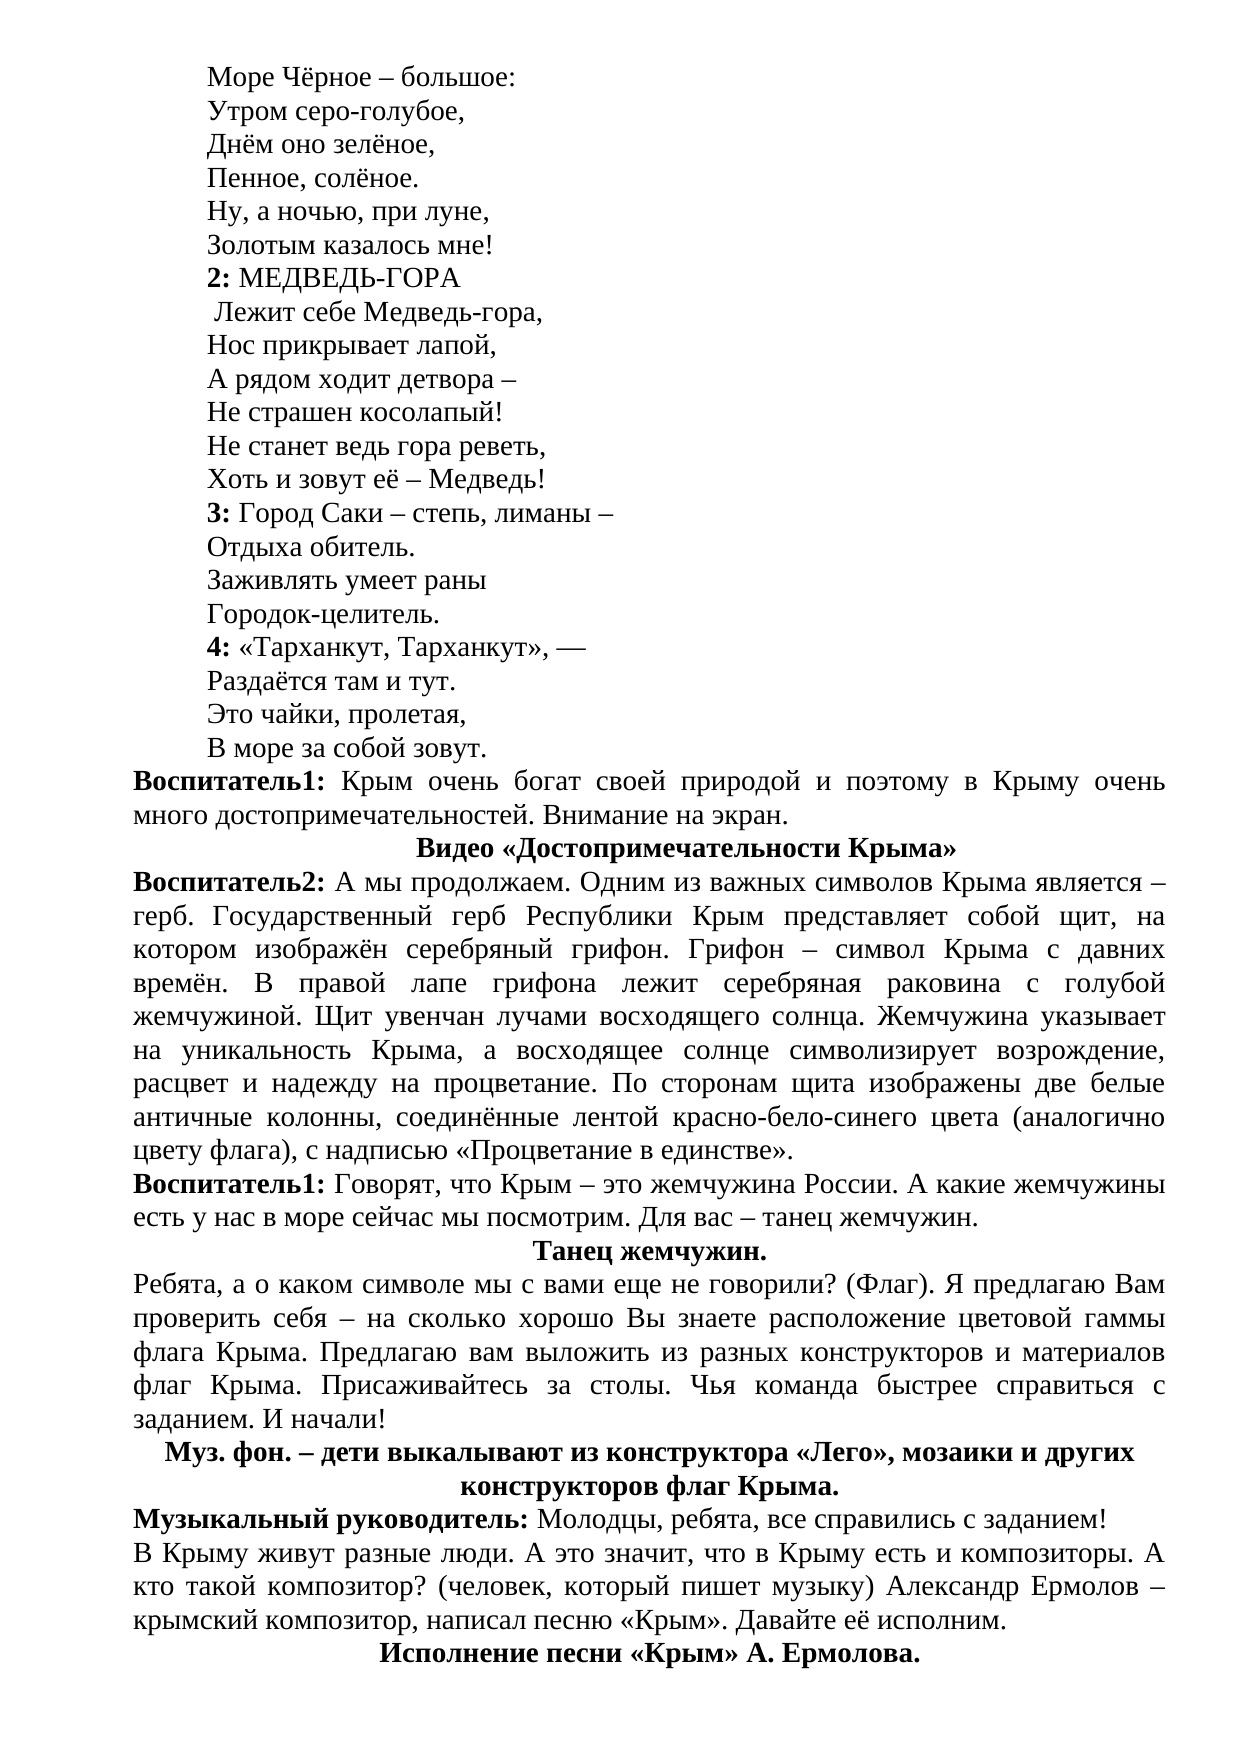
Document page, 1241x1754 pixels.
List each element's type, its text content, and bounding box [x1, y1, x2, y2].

text Видео «Достопримечательности Крыма» [133, 831, 1167, 864]
text Нос прикрывает лапой, [133, 327, 1167, 361]
text Заживлять умеет раны [133, 562, 1167, 596]
text Муз. фон. – дети выкалывают из конструктора «Лего», мозаики и других конструкторов флаг Крыма. [133, 1434, 1167, 1501]
text Воспитатель1: Крым очень богат своей природой и поэтому в Крыму очень много достопримечательностей. Внимание на экран. [133, 763, 1167, 831]
text Море Чёрное – большое: [133, 59, 1167, 93]
text Ну, а ночью, при луне, [133, 193, 1167, 227]
text Исполнение песни «Крым» А. Ермолова. [133, 1636, 1167, 1669]
text 2: МЕДВЕДЬ-ГОРА [133, 260, 1167, 294]
text Воспитатель2: А мы продолжаем. Одним из важных символов Крыма является – герб. Государственный герб Республики Крым представляет собой щит, на котором изображён серебряный грифон. Грифон – символ Крыма с давних времён. В правой лапе грифона лежит серебряная раковина с голубой жемчужиной. Щит увенчан лучами восходящего солнца. Жемчужина указывает на уникальность Крыма, а восходящее солнце символизирует возрождение, расцвет и надежду на процветание. По сторонам щита изображены две белые античные колонны, соединённые лентой красно-бело-синего цвета (аналогично цвету флага), с надписью «Процветание в единстве». [133, 864, 1167, 1166]
text Музыкальный руководитель: Молодцы, ребята, все справились с заданием! [133, 1501, 1167, 1535]
text В море за собой зовут. [133, 730, 1167, 763]
text В Крыму живут разные люди. А это значит, что в Крыму есть и композиторы. А кто такой композитор? (человек, который пишет музыку) Александр Ермолов – крымский композитор, написал песню «Крым». Давайте её исполним. [133, 1535, 1167, 1636]
text Это чайки, пролетая, [133, 696, 1167, 730]
text Ребята, а о каком символе мы с вами еще не говорили? (Флаг). Я предлагаю Вам проверить себя – на сколько хорошо Вы знаете расположение цветовой гаммы флага Крыма. Предлагаю вам выложить из разных конструкторов и материалов флаг Крыма. Присаживайтесь за столы. Чья команда быстрее справиться с заданием. И начали! [133, 1267, 1167, 1434]
text Хоть и зовут её – Медведь! [133, 462, 1167, 495]
text Днём оно зелёное, [133, 126, 1167, 160]
text Утром серо-голубое, [133, 93, 1167, 126]
text 3: Город Саки – степь, лиманы – [133, 495, 1167, 529]
text Танец жемчужин. [133, 1233, 1167, 1267]
text Золотым казалось мне! [133, 227, 1167, 260]
text 4: «Тарханкут, Тарханкут», — [133, 629, 1167, 663]
text А рядом ходит детвора – [133, 361, 1167, 394]
text Не станет ведь гора реветь, [133, 428, 1167, 462]
text Раздаётся там и тут. [133, 663, 1167, 696]
text Не страшен косолапый! [133, 394, 1167, 428]
text Лежит себе Медведь-гора, [133, 294, 1167, 327]
text Пенное, солёное. [133, 160, 1167, 193]
text Отдыха обитель. [133, 529, 1167, 562]
text Городок-целитель. [133, 596, 1167, 629]
text Воспитатель1: Говорят, что Крым – это жемчужина России. А какие жемчужины есть у нас в море сейчас мы посмотрим. Для вас – танец жемчужин. [133, 1166, 1167, 1233]
